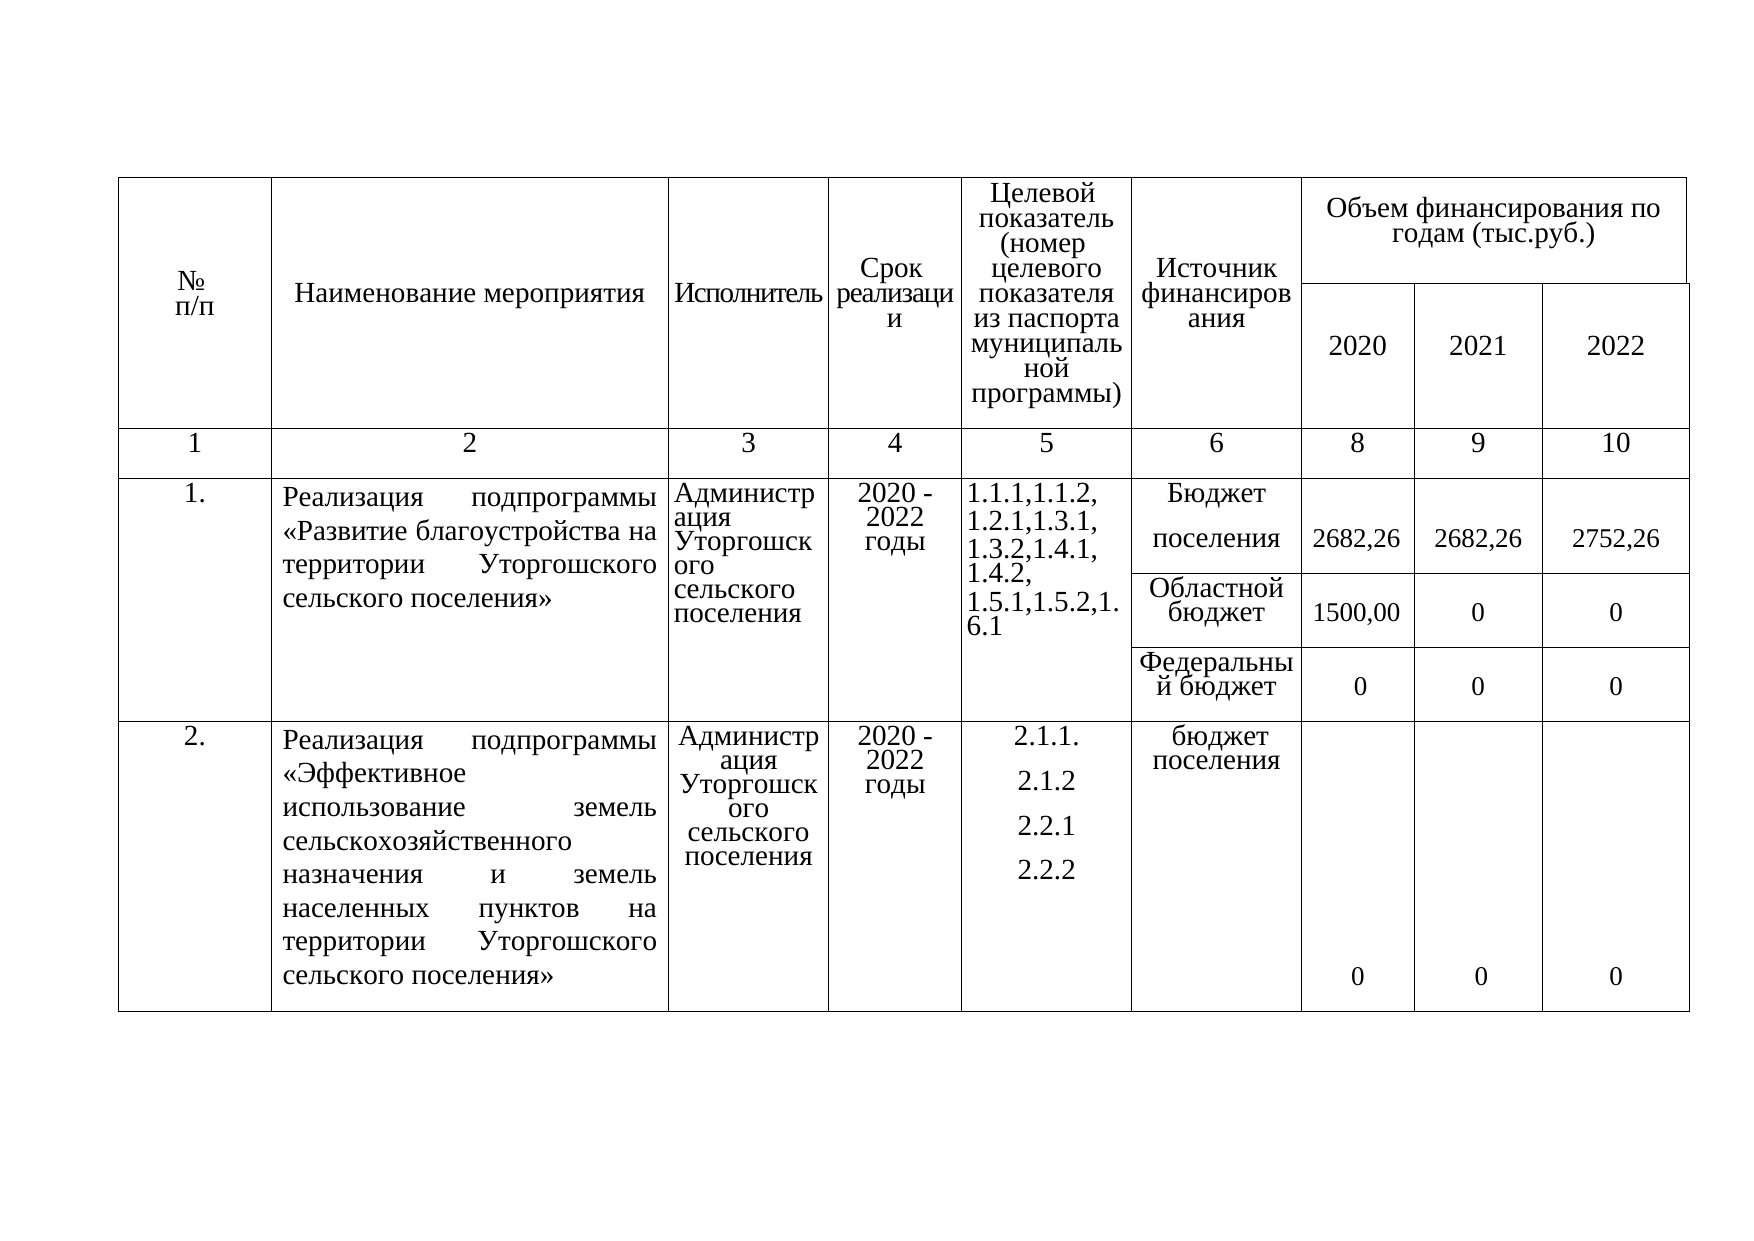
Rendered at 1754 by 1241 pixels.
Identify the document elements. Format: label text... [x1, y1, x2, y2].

table_header Исполнитель [669, 178, 828, 428]
table_cell 0 [1543, 648, 1689, 721]
table_cell 2752,26 [1543, 479, 1689, 573]
table_cell 2682,26 [1302, 479, 1414, 573]
table_cell Администрация Уторгошского сельского поселения [669, 722, 828, 1011]
table_cell 1.1.1,1.1.2, 1.2.1,1.3.1, 1.3.2,1.4.1, 1.4.2, 1.5.1,1.5.2,1.6.1 [962, 479, 1131, 721]
table_cell 0 [1302, 722, 1414, 1011]
table_cell 1500,00 [1302, 574, 1414, 647]
table_cell 2022 [1543, 284, 1689, 428]
table_header № п/п [119, 178, 271, 428]
table_cell 0 [1543, 574, 1689, 647]
table_cell бюджет поселения [1132, 722, 1301, 1011]
table_cell 5 [962, 429, 1131, 478]
table_cell 3 [669, 429, 828, 478]
table_header Объем финансирования по годам (тыс.руб.) [1302, 178, 1686, 283]
table_cell 2021 [1415, 284, 1542, 428]
table_cell 2020 [1302, 284, 1414, 428]
table_cell 8 [1302, 429, 1414, 478]
table_cell Федеральный бюджет [1132, 648, 1301, 721]
table_cell 2 [272, 429, 668, 478]
table_cell Областной бюджет [1132, 574, 1301, 647]
table_cell 0 [1543, 722, 1689, 1011]
table_cell 6 [1132, 429, 1301, 478]
table_cell 2020 -2022 годы [829, 479, 961, 721]
table_cell 2682,26 [1415, 479, 1542, 573]
table_cell Администрация Уторгошского сельского поселения [669, 479, 828, 721]
table_cell 9 [1415, 429, 1542, 478]
table_cell 4 [829, 429, 961, 478]
table_header Целевой показатель (номер целевого показателя из паспорта муниципальной программы) [962, 178, 1131, 428]
table_cell 1. [119, 479, 271, 721]
table_cell 2.1.1. 2.1.2 2.2.1 2.2.2 [962, 722, 1131, 1011]
table_cell Реализация подпрограммы «Развитие благоустройства на территории Уторгошского сельского поселения» [272, 479, 668, 721]
table_header Срок реализации [829, 178, 961, 428]
table_cell 0 [1415, 648, 1542, 721]
table_cell 10 [1543, 429, 1689, 478]
table_cell 0 [1302, 648, 1414, 721]
table_cell 2020 -2022 годы [829, 722, 961, 1011]
table_cell 0 [1415, 722, 1542, 1011]
table_header Наименование мероприятия [272, 178, 668, 428]
table_cell Реализация подпрограммы «Эффективное использование земель сельскохозяйственного назначения и земель населенных пунктов на территории Уторгошского сельского поселения» [272, 722, 668, 1011]
table_header Источник финансирования [1132, 178, 1301, 428]
table_cell 1 [119, 429, 271, 478]
table_cell Бюджет поселения [1132, 479, 1301, 573]
table_cell 0 [1415, 574, 1542, 647]
table_cell 2. [119, 722, 271, 1011]
